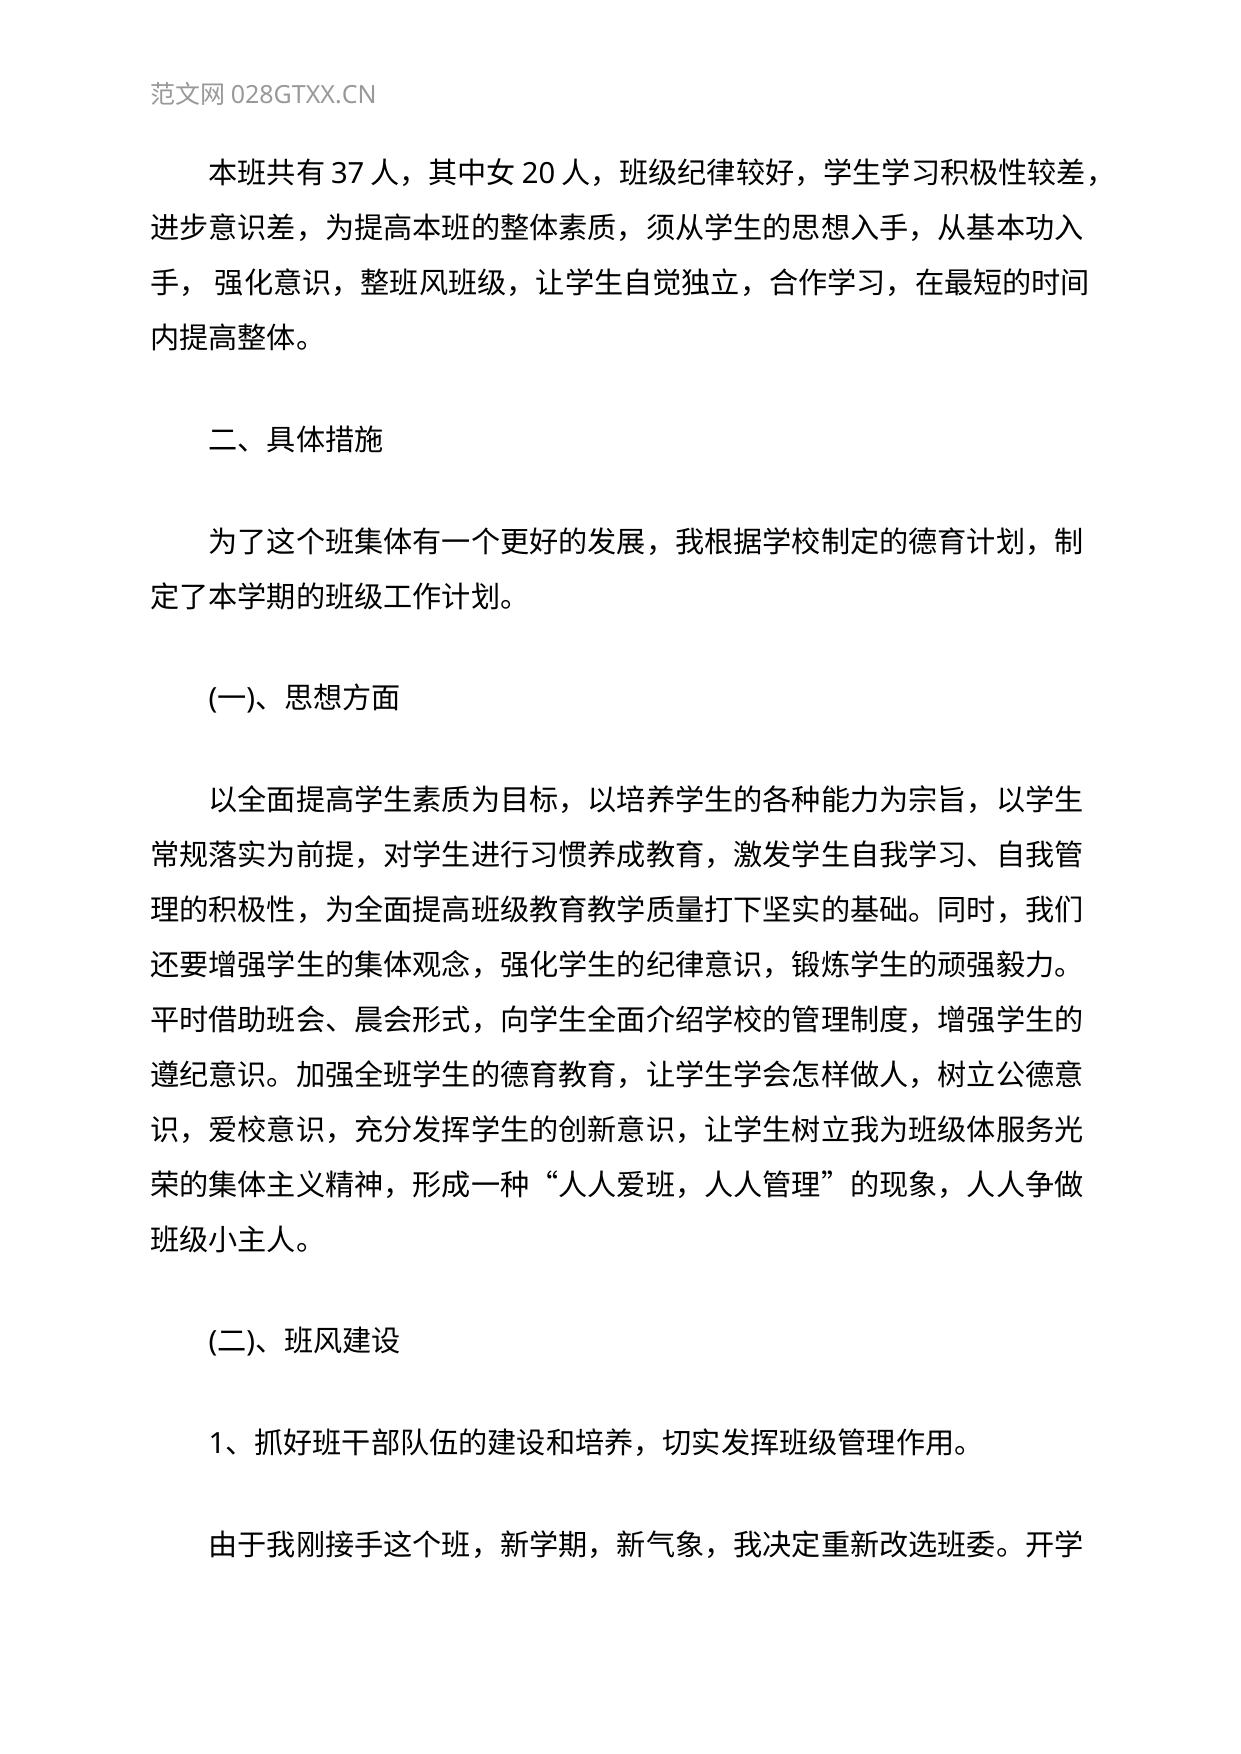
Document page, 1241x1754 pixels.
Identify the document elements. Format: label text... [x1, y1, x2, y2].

text (二)、班风建设 [150, 1318, 1090, 1360]
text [150, 1522, 1090, 1564]
text 本班共有37人，其中女20人，班级纪律较好，学生学习积极性较差，进步意识差，为提高本班的整体素质，须从学生的思想入手，从基本功入手， 强化意识，整班风班级，让学生自觉独立，合作学习，在最短的时间内提高整体。 [150, 150, 1090, 357]
text 1、抓好班干部队伍的建设和培养，切实发挥班级管理作用。 [150, 1420, 1090, 1462]
text 以全面提高学生素质为目标，以培养学生的各种能力为宗旨，以学生常规落实为前提，对学生进行习惯养成教育，激发学生自我学习、自我管理的积极性，为全面提高班级教育教学质量打下坚实的基础。同时，我们还要增强学生的集体观念，强化学生的纪律意识，锻炼学生的顽强毅力。平时借助班会、晨会形式，向学生全面介绍学校的管理制度，增强学生的遵纪意识。加强全班学生的德育教育，让学生学会怎样做人，树立公德意识，爱校意识，充分发挥学生的创新意识，让学生树立我为班级体服务光荣的集体主义精神，形成一种“人人爱班，人人管理”的现象，人人争做班级小主人。 [150, 777, 1090, 1258]
text 为了这个班集体有一个更好的发展，我根据学校制定的德育计划，制定了本学期的班级工作计划。 [150, 518, 1090, 616]
text (一)、思想方面 [150, 675, 1090, 717]
text 二、具体措施 [150, 417, 1090, 459]
